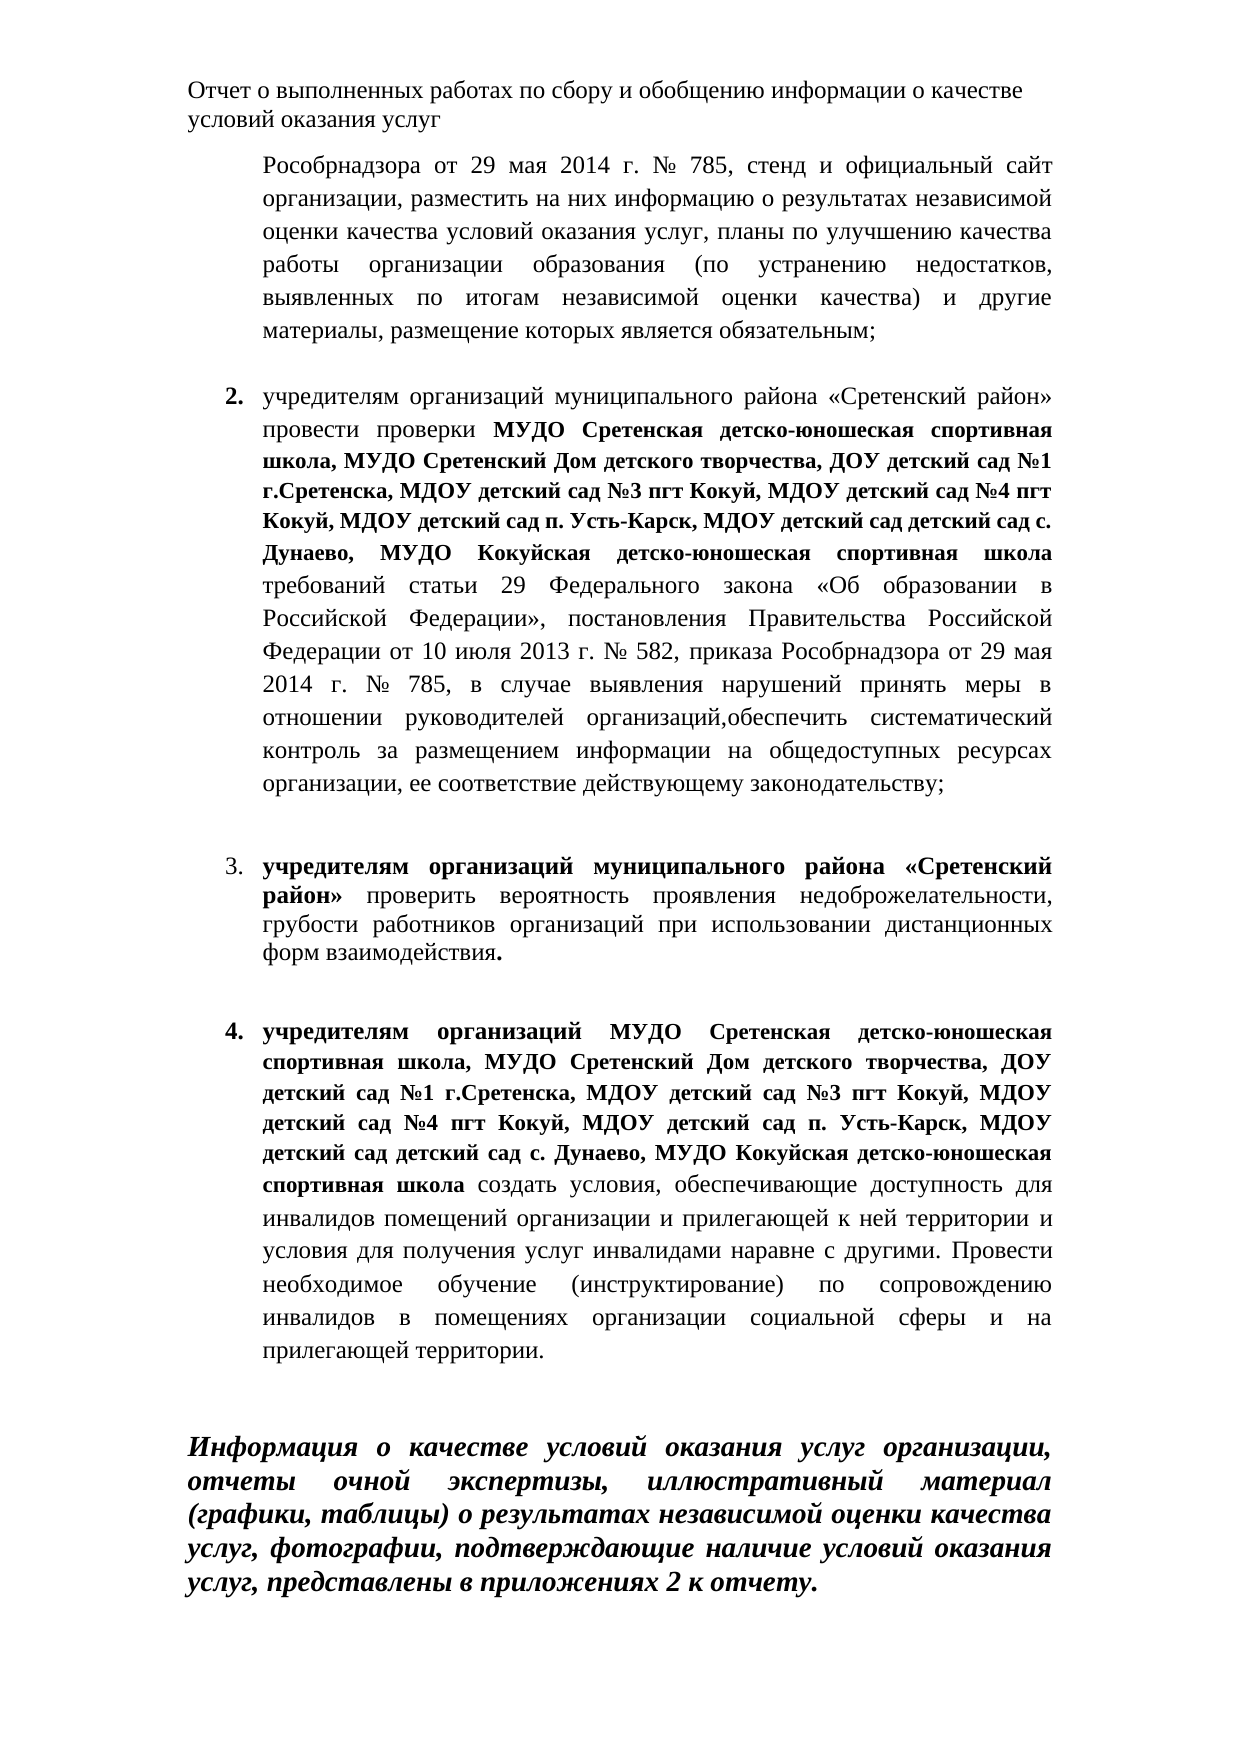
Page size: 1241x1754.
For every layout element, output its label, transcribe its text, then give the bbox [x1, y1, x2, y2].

list учредителям организаций муниципального района «Сретенский район» проверить вероятность проявления недоброжелательности, грубости работников организаций при использовании дистанционных форм взаимодействия. [225, 851, 1053, 966]
list учредителям организаций МУДО Сретенская детско-юношеская спортивная школа, МУДО Сретенский Дом детского творчества, ДОУ детский сад №1 г.Сретенска, МДОУ детский сад №3 пгт Кокуй, МДОУ детский сад №4 пгт Кокуй, МДОУ детский сад п. Усть-Карск, МДОУ детский сад детский сад с. Дунаево, МУДО Кокуйская детско-юношеская спортивная школа создать условия, обеспечивающие доступность для инвалидов помещений организации и прилегающей к ней территории и условия для получения услуг инвалидами наравне с другими. Провести необходимое обучение (инструктирование) по сопровождению инвалидов в помещениях организации социальной сферы и на прилегающей территории. [225, 1016, 1053, 1363]
list учредителям организаций муниципального района «Сретенский район» провести проверки МУДО Сретенская детско-юношеская спортивная школа, МУДО Сретенский Дом детского творчества, ДОУ детский сад №1 г.Сретенска, МДОУ детский сад №3 пгт Кокуй, МДОУ детский сад №4 пгт Кокуй, МДОУ детский сад п. Усть-Карск, МДОУ детский сад детский сад с. Дунаево, МУДО Кокуйская детско-юношеская спортивная школа требований статьи 29 Федерального закона «Об образовании в Российской Федерации», постановления Правительства Российской Федерации от 10 июля 2013 г. № 582, приказа Рособрнадзора от 29 мая 2014 г. № 785, в случае выявления нарушений принять меры в отношении руководителей организаций,обеспечить систематический контроль за размещением информации на общедоступных ресурсах организации, ее соответствие действующему законодательству; [225, 381, 1053, 797]
list Информация о качестве условий оказания услуг организации, отчеты очной экспертизы, иллюстративный материал (графики, таблицы) о результатах независимой оценки качества услуг, фотографии, подтверждающие наличие условий оказания услуг, представлены в приложениях 2 к отчету. [187, 1429, 1053, 1597]
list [225, 150, 1053, 344]
